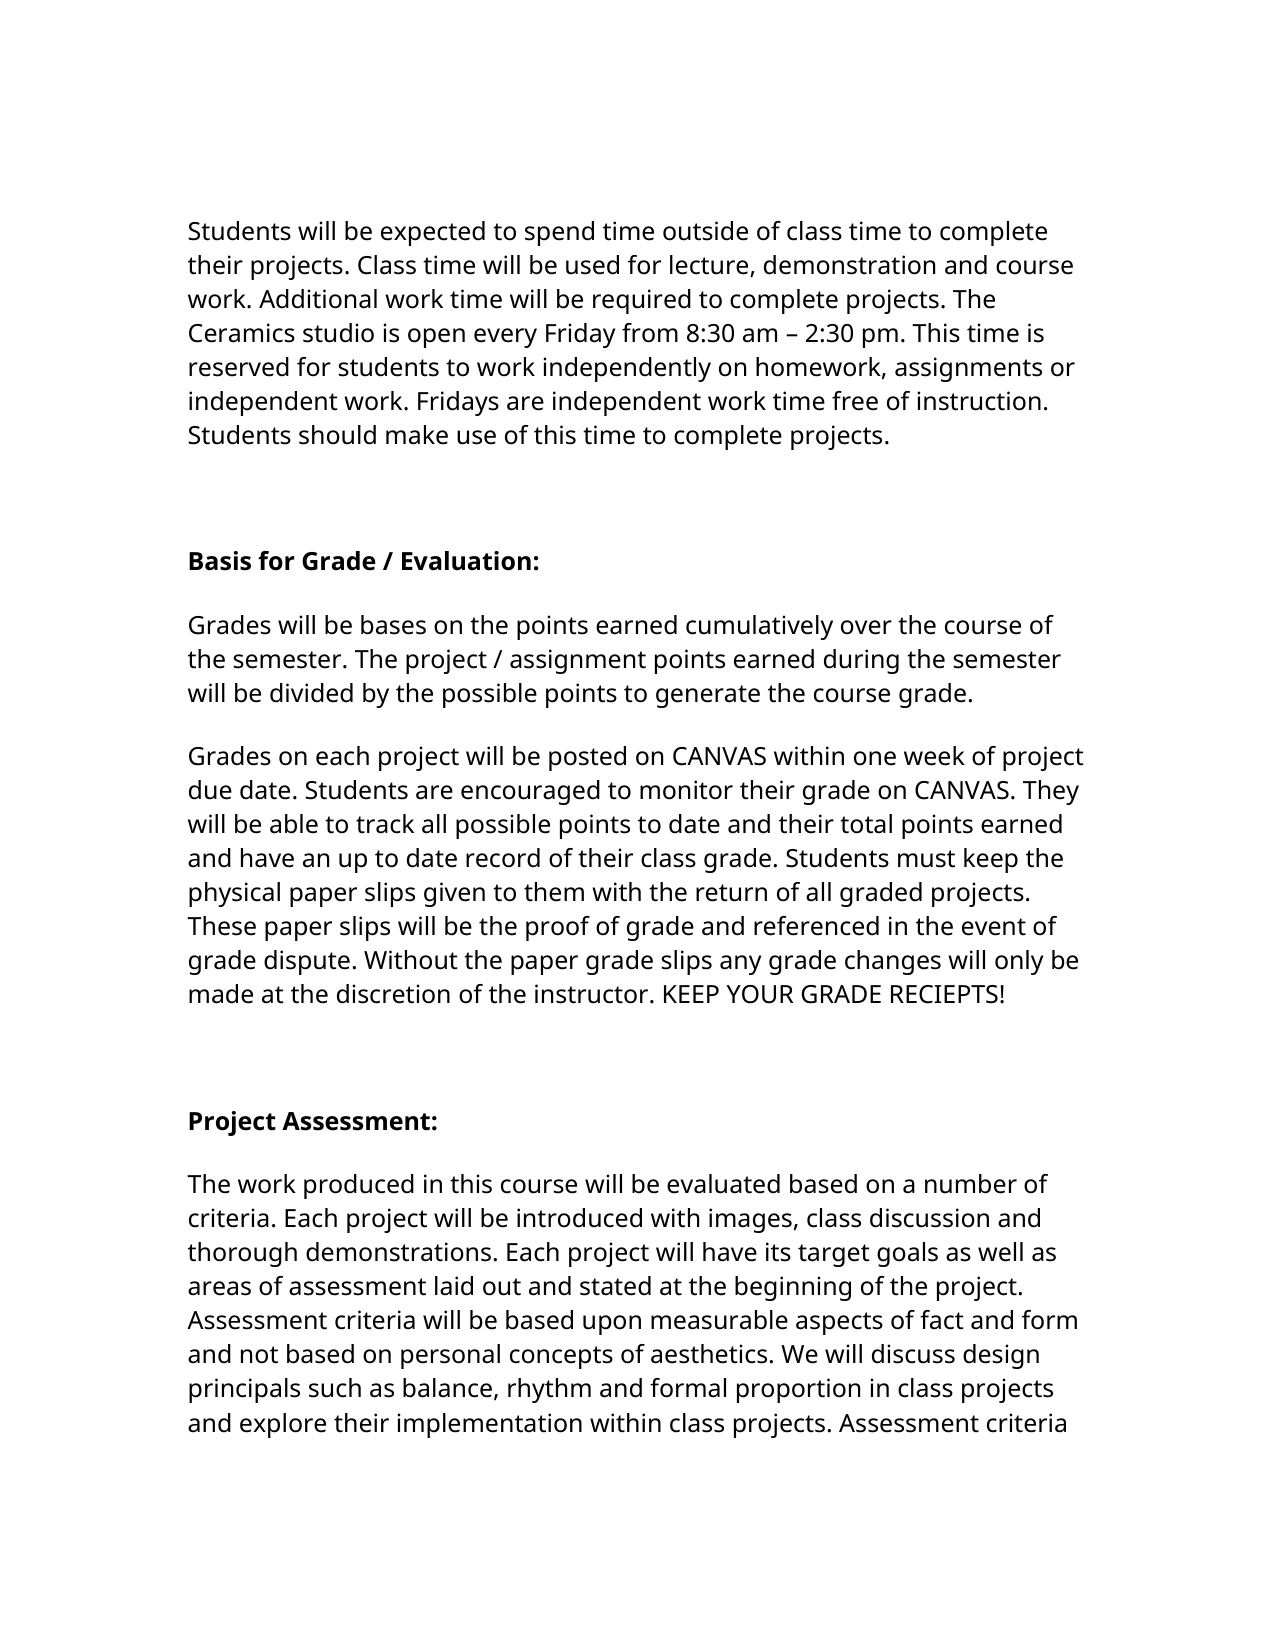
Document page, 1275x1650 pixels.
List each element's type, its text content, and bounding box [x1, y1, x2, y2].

text Basis for Grade / Evaluation: [187, 544, 1087, 578]
text Grades will be bases on the points earned cumulatively over the course of the semester. The project / assignment points earned during the semester will be divided by the possible points to generate the course grade. [187, 607, 1087, 709]
text Students will be expected to spend time outside of class time to complete their projects. Class time will be used for lecture, demonstration and course work. Additional work time will be required to complete projects. The Ceramics studio is open every Friday from 8:30 am – 2:30 pm. This time is reserved for students to work independently on homework, assignments or independent work. Fridays are independent work time free of instruction. Students should make use of this time to complete projects. [187, 213, 1087, 452]
text Project Assessment: [187, 1103, 1087, 1138]
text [187, 1167, 1087, 1439]
text Grades on each project will be posted on CANVAS within one week of project due date. Students are encouraged to monitor their grade on CANVAS. They will be able to track all possible points to date and their total points earned and have an up to date record of their class grade. Students must keep the physical paper slips given to them with the return of all graded projects. These paper slips will be the proof of grade and referenced in the event of grade dispute. Without the paper grade slips any grade changes will only be made at the discretion of the instructor. KEEP YOUR GRADE RECIEPTS! [187, 739, 1087, 1011]
